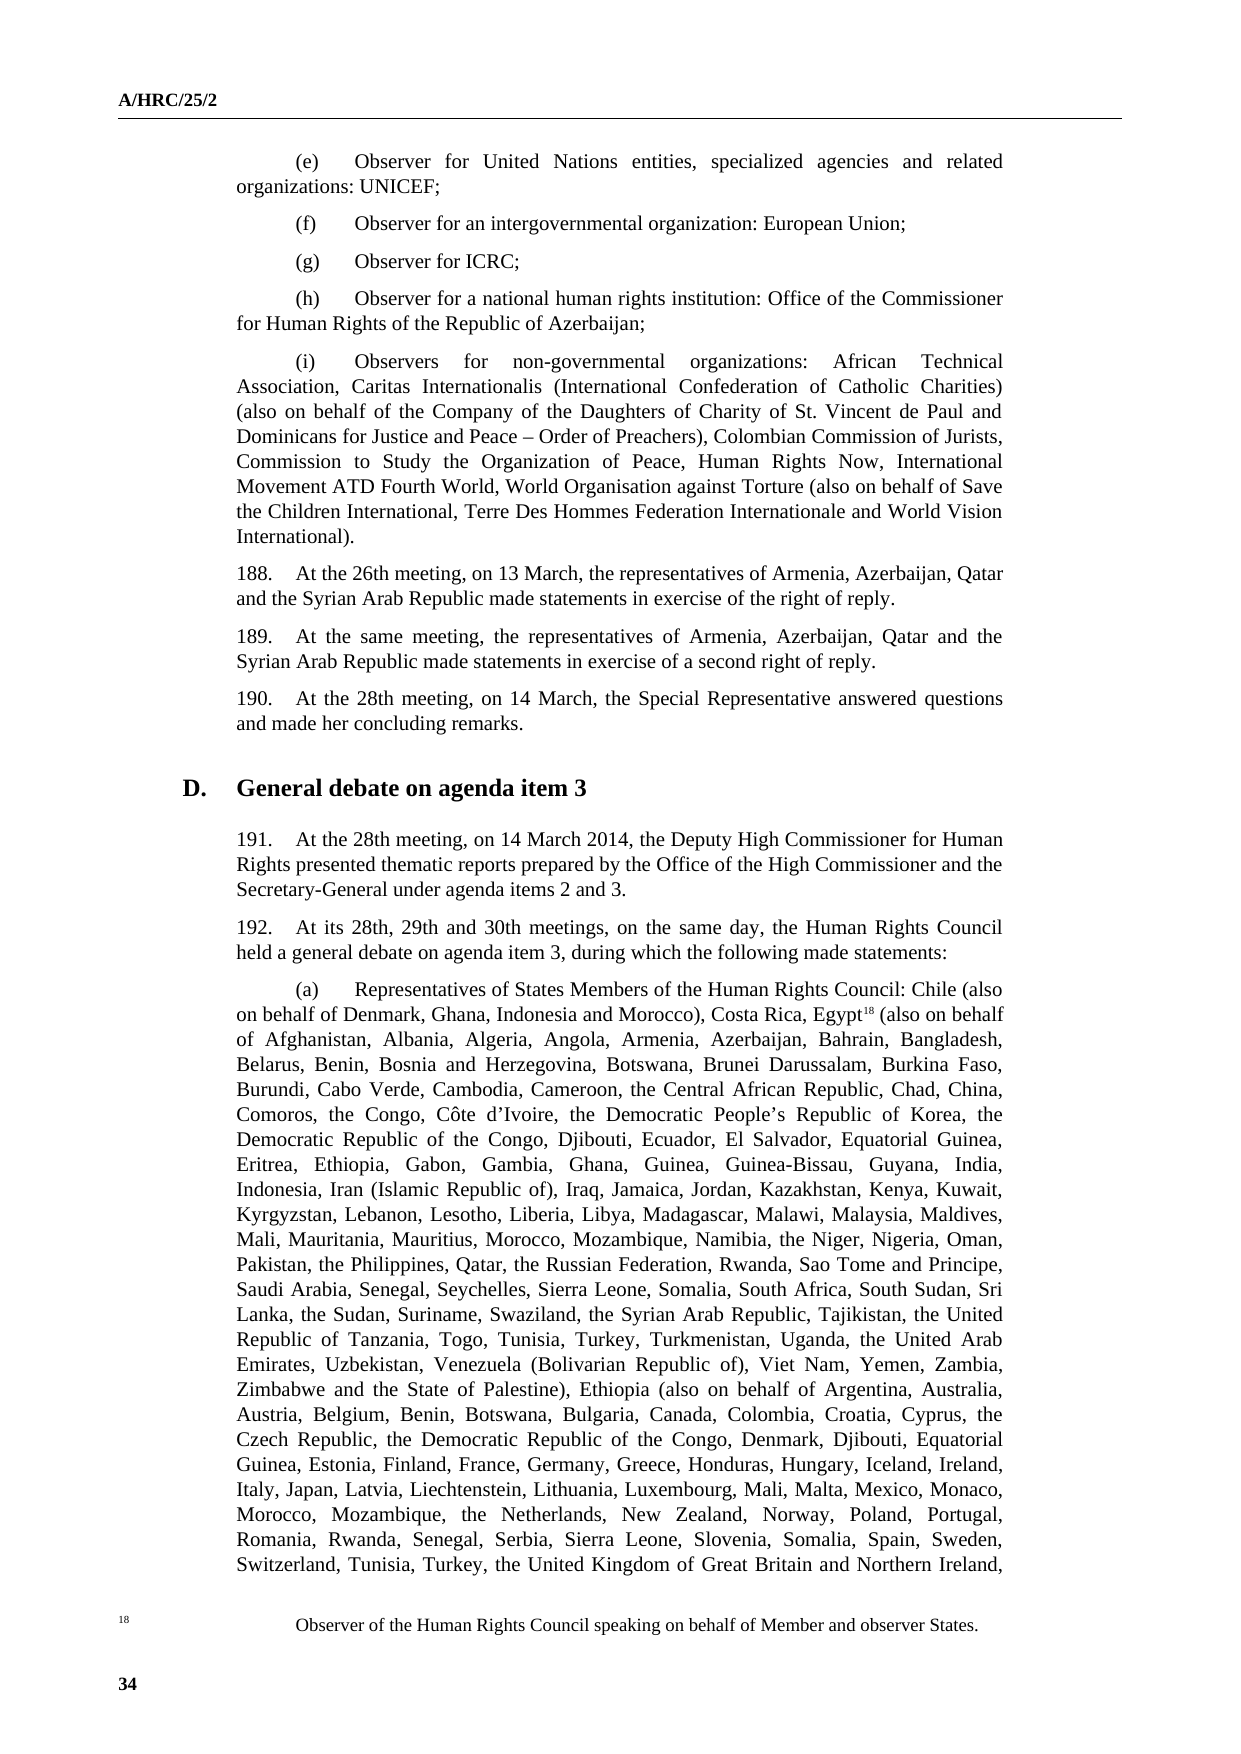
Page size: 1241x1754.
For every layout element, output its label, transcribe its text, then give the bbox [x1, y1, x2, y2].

text (e) Observer for United Nations entities, specialized agencies and related organizations: UNICEF; [236, 148, 1004, 198]
text D. General debate on agenda item 3 [118, 773, 1004, 801]
text (i) Observers for non-governmental organizations: African Technical Association, Caritas Internationalis (International Confederation of Catholic Charities) (also on behalf of the Company of the Daughters of Charity of St. Vincent de Paul and Dominicans for Justice and Peace – Order of Preachers), Colombian Commission of Jurists, Commission to Study the Organization of Peace, Human Rights Now, International Movement ATD Fourth World, World Organisation against Torture (also on behalf of Save the Children International, Terre Des Hommes Federation Internationale and World Vision International). [236, 348, 1004, 548]
text 191. At the 28th meeting, on 14 March 2014, the Deputy High Commissioner for Human Rights presented thematic reports prepared by the Office of the High Commissioner and the Secretary-General under agenda items 2 and 3. [236, 826, 1004, 901]
text 190. At the 28th meeting, on 14 March, the Special Representative answered questions and made her concluding remarks. [236, 685, 1004, 735]
text 192. At its 28th, 29th and 30th meetings, on the same day, the Human Rights Council held a general debate on agenda item 3, during which the following made statements: [236, 914, 1004, 964]
text 188. At the 26th meeting, on 13 March, the representatives of Armenia, Azerbaijan, Qatar and the Syrian Arab Republic made statements in exercise of the right of reply. [236, 560, 1004, 610]
text (f) Observer for an intergovernmental organization: European Union; [236, 210, 1004, 235]
text (g) Observer for ICRC; [236, 248, 1004, 273]
text (h) Observer for a national human rights institution: Office of the Commissioner for Human Rights of the Republic of Azerbaijan; [236, 285, 1004, 335]
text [236, 976, 1004, 1576]
text 189. At the same meeting, the representatives of Armenia, Azerbaijan, Qatar and the Syrian Arab Republic made statements in exercise of a second right of reply. [236, 623, 1004, 673]
